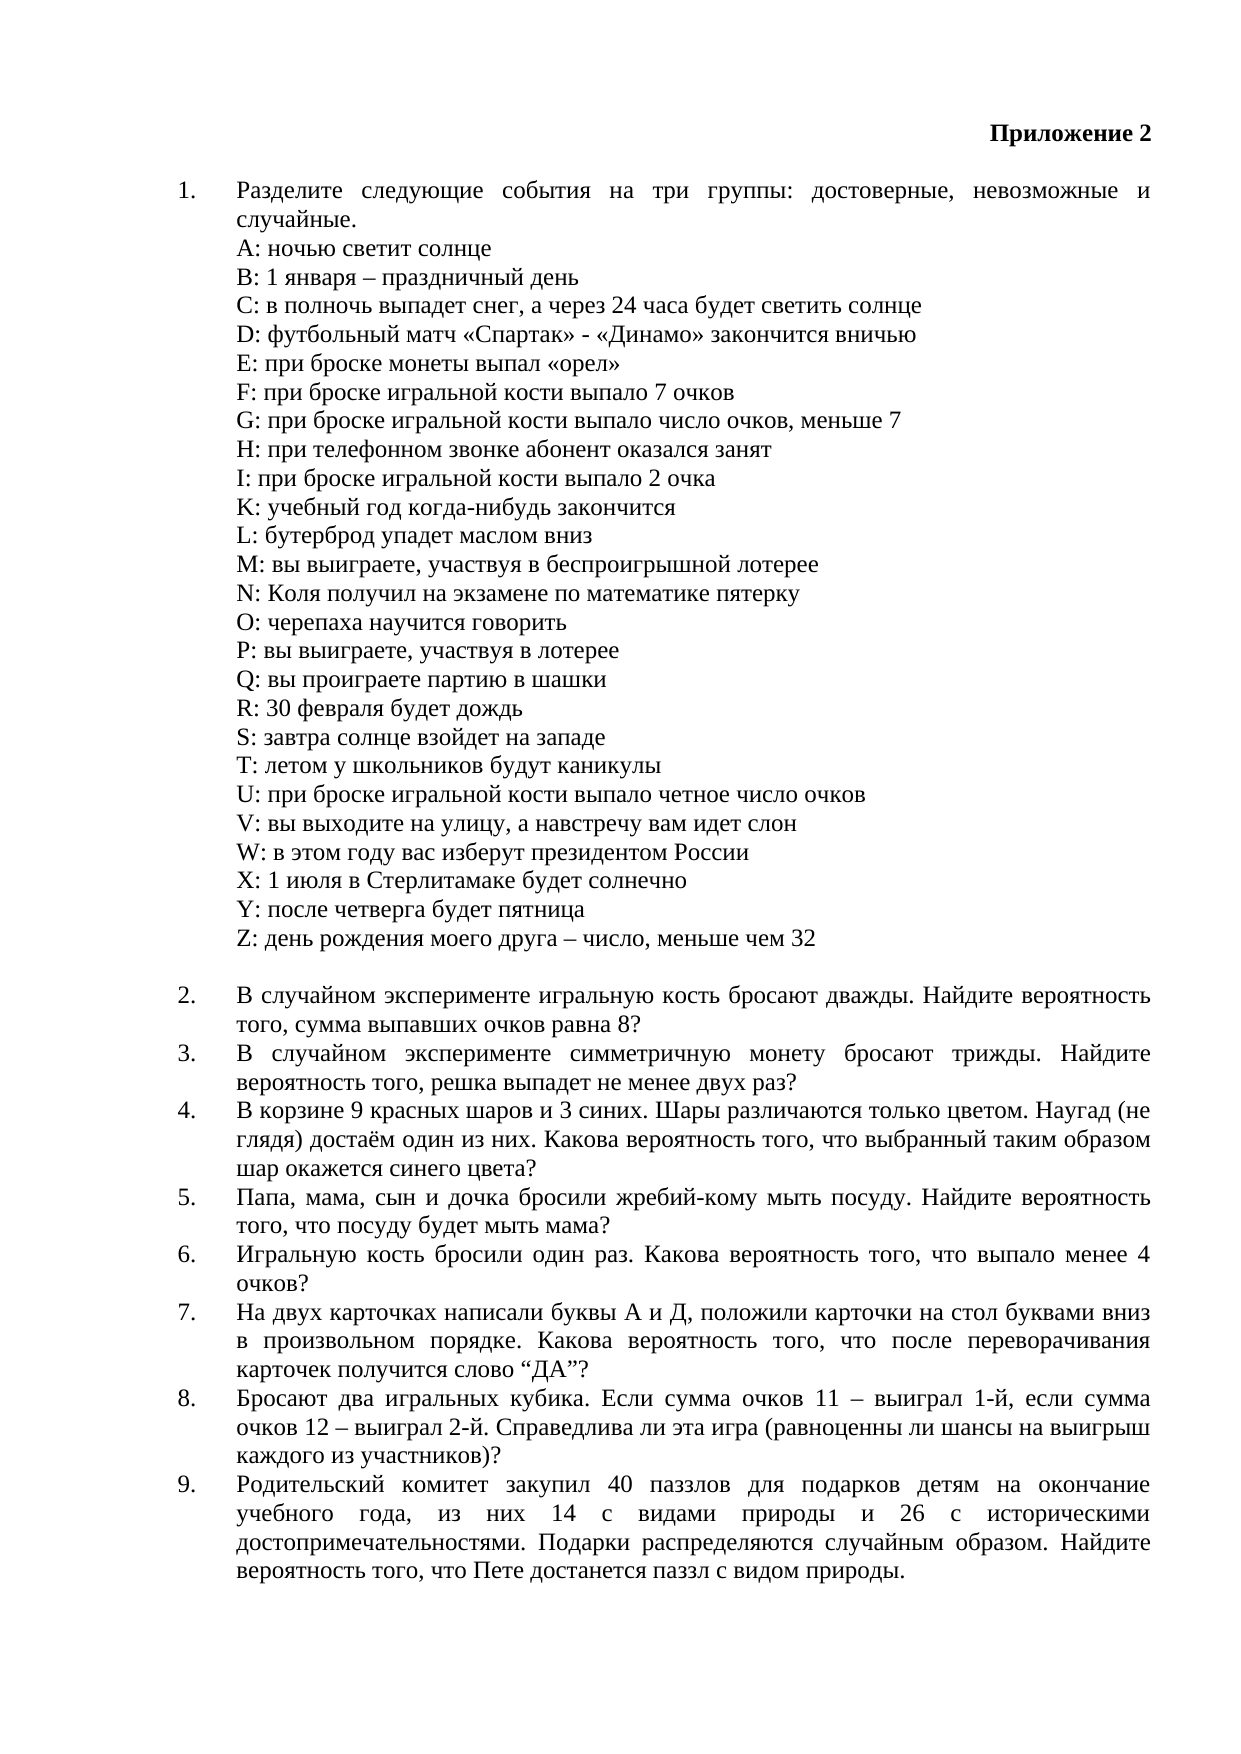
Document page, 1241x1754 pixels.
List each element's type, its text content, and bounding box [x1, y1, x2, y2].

list Игральную кость бросили один раз. Какова вероятность того, что выпало менее 4 очков? [177, 1239, 1152, 1297]
text F: при броске игральной кости выпало 7 очков [236, 377, 1152, 406]
text Е: при броске монеты выпал «орел» [236, 348, 1152, 377]
text R: 30 февраля будет дождь [236, 693, 1152, 722]
text А: ночью светит солнце [236, 233, 1152, 262]
text Z: день рождения моего друга – число, меньше чем 32 [236, 923, 1152, 952]
text L: бутерброд упадет маслом вниз [236, 521, 1152, 549]
list В случайном эксперименте игральную кость бросают дважды. Найдите вероятность того, сумма выпавших очков равна 8? [177, 981, 1152, 1038]
text U: при броске игральной кости выпало четное число очков [236, 779, 1152, 808]
list Папа, мама, сын и дочка бросили жребий-кому мыть посуду. Найдите вероятность того, что посуду будет мыть мама? [177, 1182, 1152, 1239]
text Y: после четверга будет пятница [236, 894, 1152, 923]
text O: черепаха научится говорить [236, 607, 1152, 636]
text D: футбольный матч «Спартак» - «Динамо» закончится вничью [236, 319, 1152, 348]
text G: при броске игральной кости выпало число очков, меньше 7 [236, 406, 1152, 434]
list Разделите следующие события на три группы: достоверные, невозможные и случайные. [177, 176, 1152, 233]
text С: в полночь выпадет снег, а через 24 часа будет светить солнце [236, 291, 1152, 319]
list В корзине 9 красных шаров и 3 синих. Шары различаются только цветом. Наугад (не глядя) достаём один из них. Какова вероятность того, что выбранный таким образом шар окажется синего цвета? [177, 1096, 1152, 1182]
text X: 1 июля в Стерлитамаке будет солнечно [236, 866, 1152, 894]
list В случайном эксперименте симметричную монету бросают трижды. Найдите вероятность того, решка выпадет не менее двух раз? [177, 1038, 1152, 1096]
text T: летом у школьников будут каникулы [236, 751, 1152, 779]
text V: вы выходите на улицу, а навстречу вам идет слон [236, 808, 1152, 837]
text Q: вы проиграете партию в шашки [236, 664, 1152, 693]
list Родительский комитет закупил 40 паззлов для подарков детям на окончание учебного года, из них 14 с видами природы и 26 с историческими достопримечательностями. Подарки распределяются случайным образом. Найдите вероятность того, что Пете достанется паззл с видом природы. [177, 1469, 1152, 1584]
list Бросают два игральных кубика. Если сумма очков 11 – выиграл 1-й, если сумма очков 12 – выиграл 2-й. Справедлива ли эта игра (равноценны ли шансы на выигрыш каждого из участников)? [177, 1383, 1152, 1469]
text W: в этом году вас изберут президентом России [236, 837, 1152, 866]
text В: 1 января – праздничный день [236, 262, 1152, 291]
text K: учебный год когда-нибудь закончится [236, 492, 1152, 521]
text S: завтра солнце взойдет на западе [236, 722, 1152, 751]
text Приложение 2 [177, 118, 1152, 147]
text N: Коля получил на экзамене по математике пятерку [236, 578, 1152, 607]
text M: вы выиграете, участвуя в беспроигрышной лотерее [236, 549, 1152, 578]
list На двух карточках написали буквы А и Д, положили карточки на стол буквами вниз в произвольном порядке. Какова вероятность того, что после переворачивания карточек получится слово “ДА”? [177, 1297, 1152, 1383]
text I: при броске игральной кости выпало 2 очка [236, 463, 1152, 492]
text H: при телефонном звонке абонент оказался занят [236, 434, 1152, 463]
text P: вы выиграете, участвуя в лотерее [236, 636, 1152, 664]
